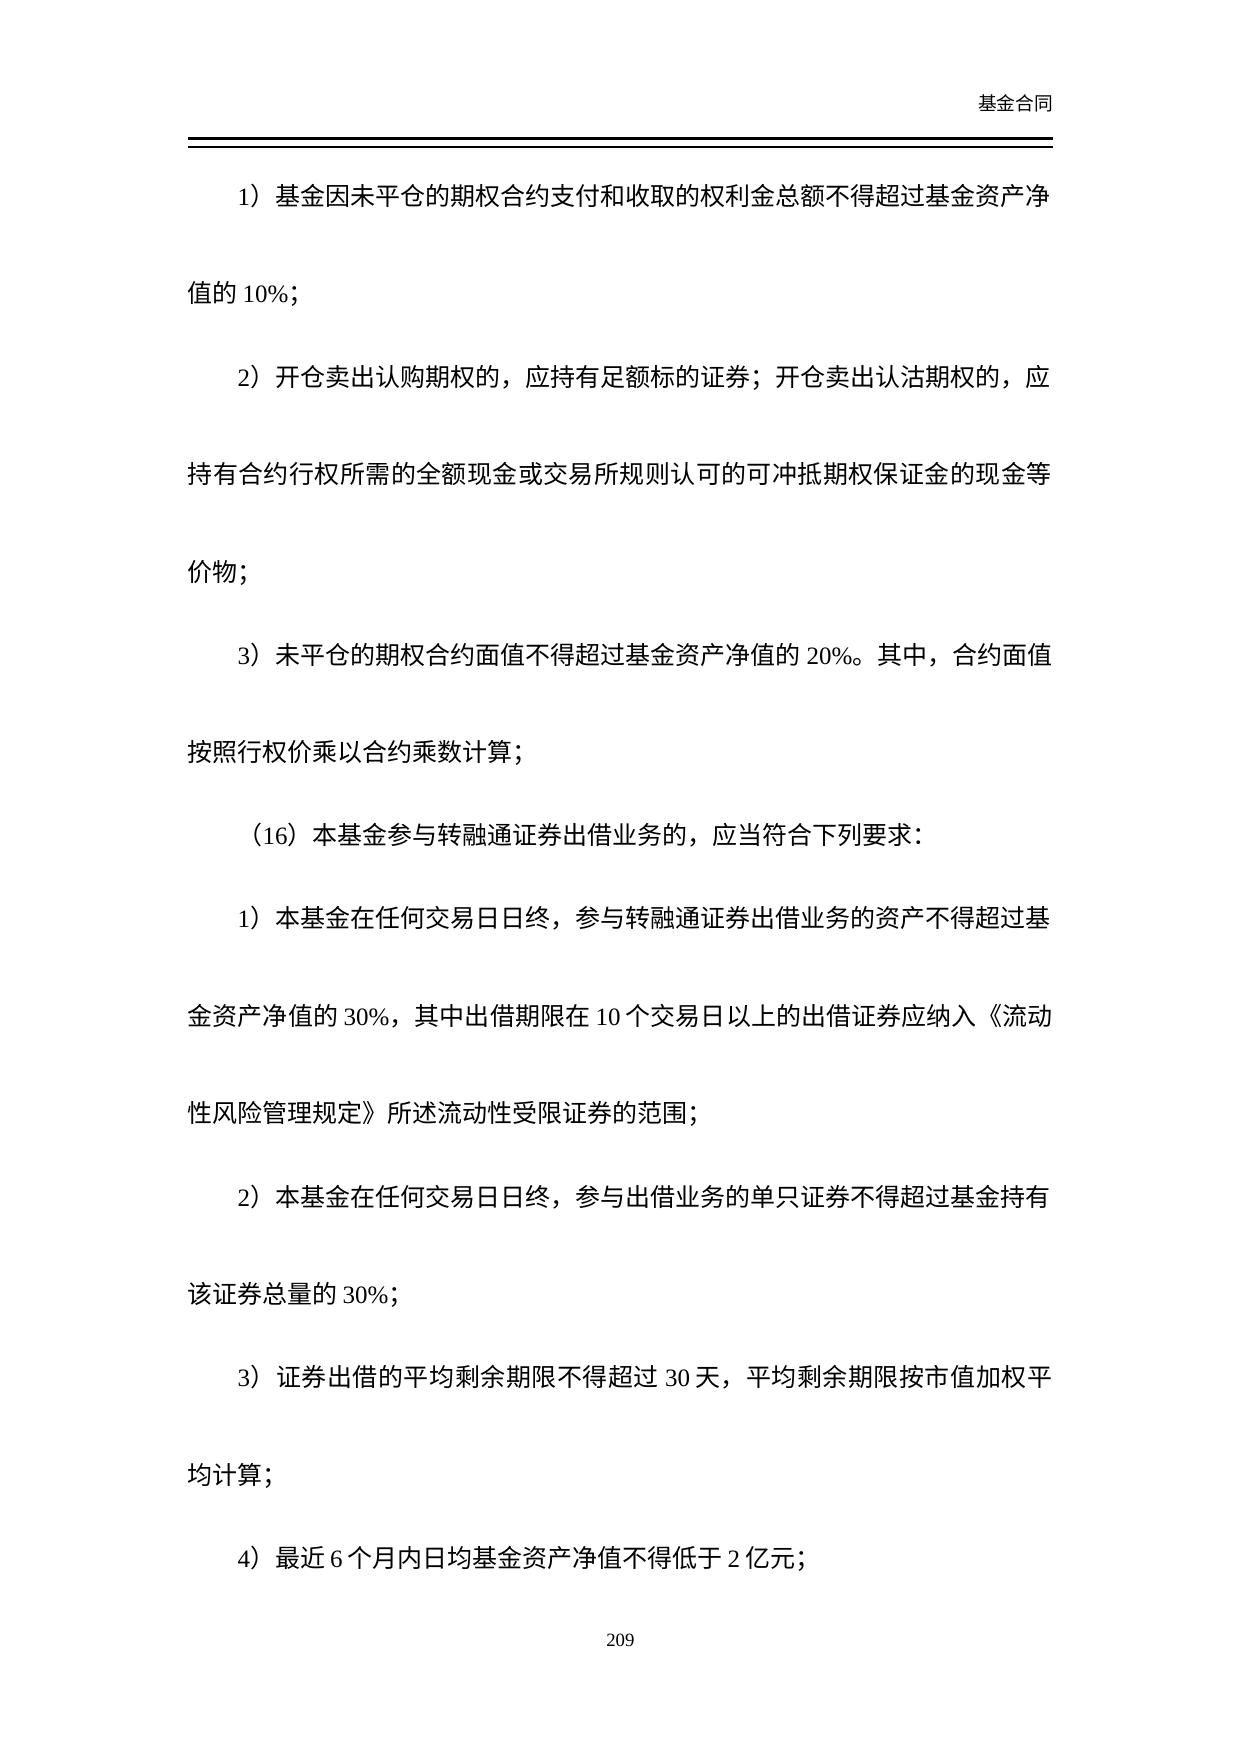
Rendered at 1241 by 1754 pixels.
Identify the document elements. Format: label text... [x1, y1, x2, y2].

text 3）未平仓的期权合约面值不得超过基金资产净值的20%。其中，合约面值按照行权价乘以合约乘数计算； [187, 621, 1053, 783]
text 3）证券出借的平均剩余期限不得超过30天，平均剩余期限按市值加权平均计算； [187, 1343, 1053, 1506]
text 1）本基金在任何交易日日终，参与转融通证券出借业务的资产不得超过基金资产净值的30%，其中出借期限在10个交易日以上的出借证券应纳入《流动性风险管理规定》所述流动性受限证券的范围； [187, 884, 1053, 1144]
text 4）最近6个月内日均基金资产净值不得低于2亿元； [187, 1524, 1053, 1589]
text 2）本基金在任何交易日日终，参与出借业务的单只证券不得超过基金持有该证券总量的30%； [187, 1163, 1053, 1325]
text 1）基金因未平仓的期权合约支付和收取的权利金总额不得超过基金资产净值的10%； [187, 162, 1053, 324]
text （16）本基金参与转融通证券出借业务的，应当符合下列要求： [187, 801, 1053, 866]
text 2）开仓卖出认购期权的，应持有足额标的证券；开仓卖出认沽期权的，应持有合约行权所需的全额现金或交易所规则认可的可冲抵期权保证金的现金等价物； [187, 343, 1053, 603]
